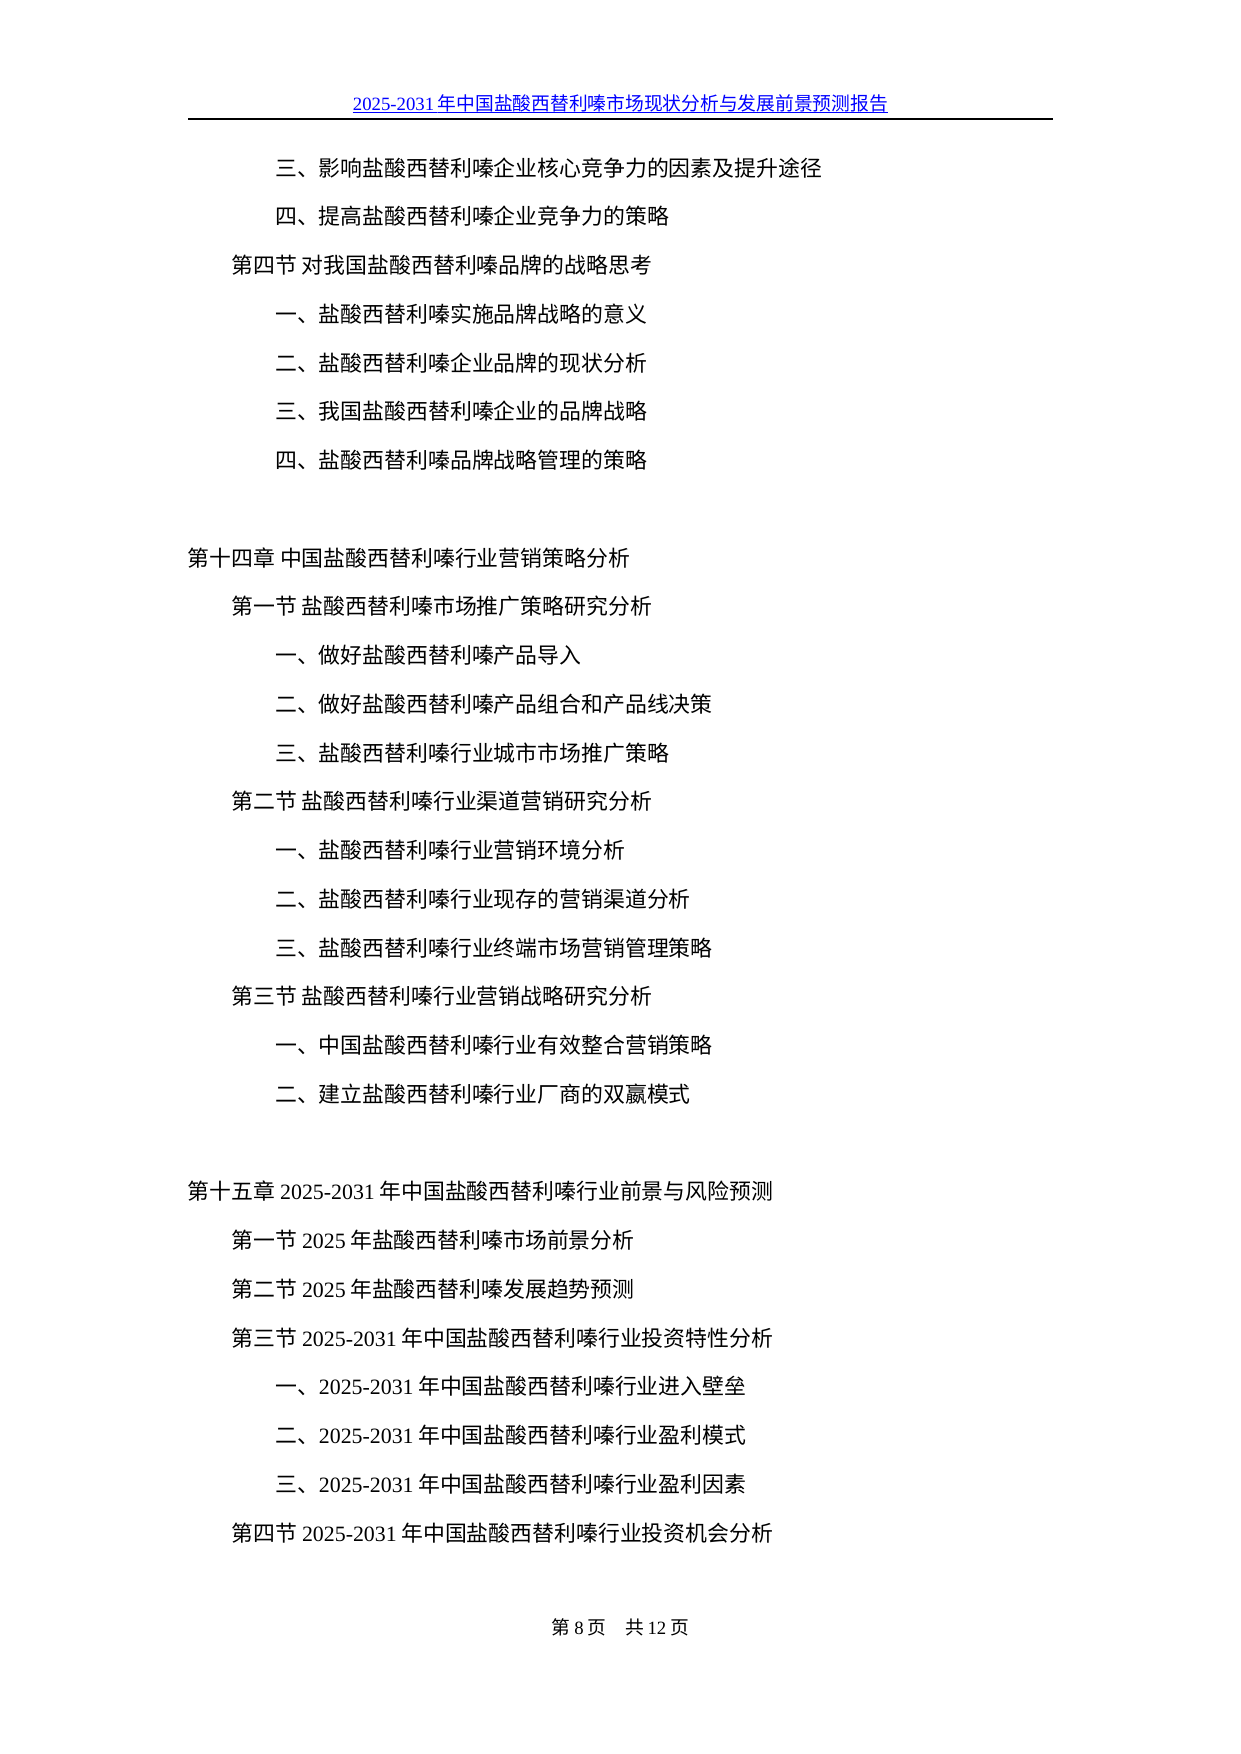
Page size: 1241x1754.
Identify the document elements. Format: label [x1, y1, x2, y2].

text [187, 150, 1053, 1548]
